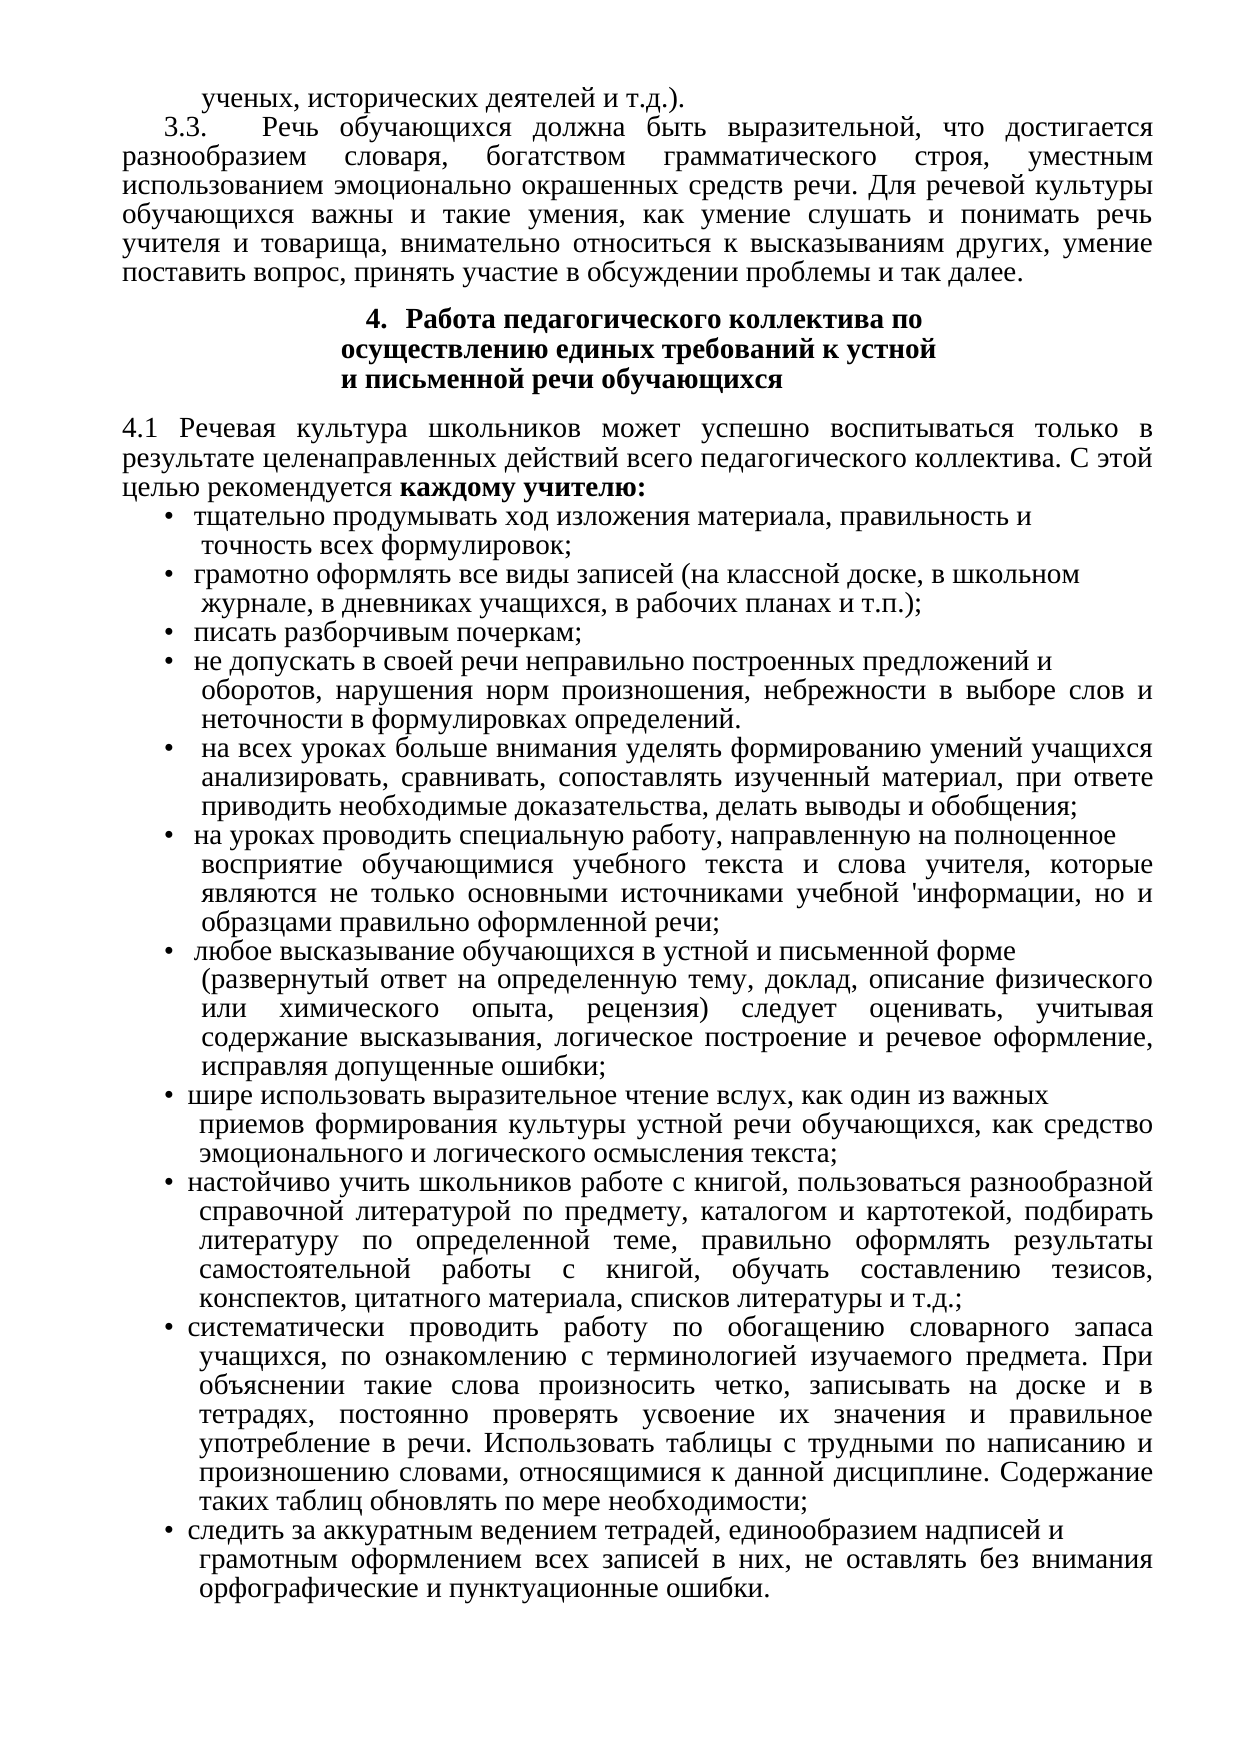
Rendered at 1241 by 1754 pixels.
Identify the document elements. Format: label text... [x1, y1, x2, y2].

list Речь обучающихся должна быть выразительной, что достигается разнообразием словаря, богатством грамматического строя, уместным использованием эмоционально окрашенных средств речи. Для речевой культуры обучающихся важны и такие умения, как умение слушать и понимать речь учителя и товарища, внимательно относиться к высказываниям других, умение поставить вопрос, принять участие в обсуждении проблемы и так далее. [122, 113, 1154, 287]
list на уроках проводить специальную работу, направленную на полноценное [163, 821, 1154, 850]
list любое высказывание обучающихся в устной и письменной форме [163, 937, 1154, 966]
list Работа педагогического коллектива по осуществлению единых требований к устной и письменной речи обучающихся [341, 305, 937, 395]
list грамотно оформлять все виды записей (на классной доске, в школьном [163, 560, 1154, 589]
text восприятие обучающимися учебного текста и слова учителя, которые являются не только основными источниками учебной 'информации, но и образцами правильно оформленной речи; [201, 850, 1154, 937]
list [163, 84, 1154, 113]
text журнале, в дневниках учащихся, в рабочих планах и т.п.); [201, 589, 1154, 618]
text грамотным оформлением всех записей в них, не оставлять без внимания орфографические и пунктуационные ошибки. [199, 1545, 1154, 1603]
list писать разборчивым почеркам; [163, 618, 1154, 647]
list на всех уроках больше внимания уделять формированию умений учащихся анализировать, сравнивать, сопоставлять изученный материал, при ответе приводить необходимые доказательства, делать выводы и обобщения; [163, 734, 1154, 821]
list не допускать в своей речи неправильно построенных предложений и [163, 647, 1154, 676]
text 4.1 Речевая культура школьников может успешно воспитываться только в результате целенаправленных действий всего педагогического коллектива. С этой целью рекомендуется каждому учителю: [122, 414, 1154, 502]
text точность всех формулировок; [201, 531, 1154, 560]
list систематически проводить работу по обогащению словарного запаса учащихся, по ознакомлению с терминологией изучаемого предмета. При объяснении такие слова произносить четко, записывать на доске и в тетрадях, постоянно проверять усвоение их значения и правильное употребление в речи. Использовать таблицы с трудными по написанию и произношению словами, относящимися к данной дисциплине. Содержание таких таблиц обновлять по мере необходимости; [163, 1313, 1154, 1516]
text (развернутый ответ на определенную тему, доклад, описание физического или химического опыта, рецензия) следует оценивать, учитывая содержание высказывания, логическое построение и речевое оформление, исправляя допущенные ошибки; [201, 966, 1154, 1082]
list шире использовать выразительное чтение вслух, как один из важных [163, 1082, 1154, 1111]
text оборотов, нарушения норм произношения, небрежности в выборе слов и неточности в формулировках определений. [201, 676, 1154, 734]
list тщательно продумывать ход изложения материала, правильность и [163, 502, 1154, 531]
list настойчиво учить школьников работе с книгой, пользоваться разнообразной справочной литературой по предмету, каталогом и картотекой, подбирать литературу по определенной теме, правильно оформлять результаты самостоятельной работы с книгой, обучать составлению тезисов, конспектов, цитатного материала, списков литературы и т.д.; [163, 1168, 1154, 1313]
list следить за аккуратным ведением тетрадей, единообразием надписей и [163, 1516, 1154, 1545]
text приемов формирования культуры устной речи обучающихся, как средство эмоционального и логического осмысления текста; [199, 1111, 1154, 1168]
